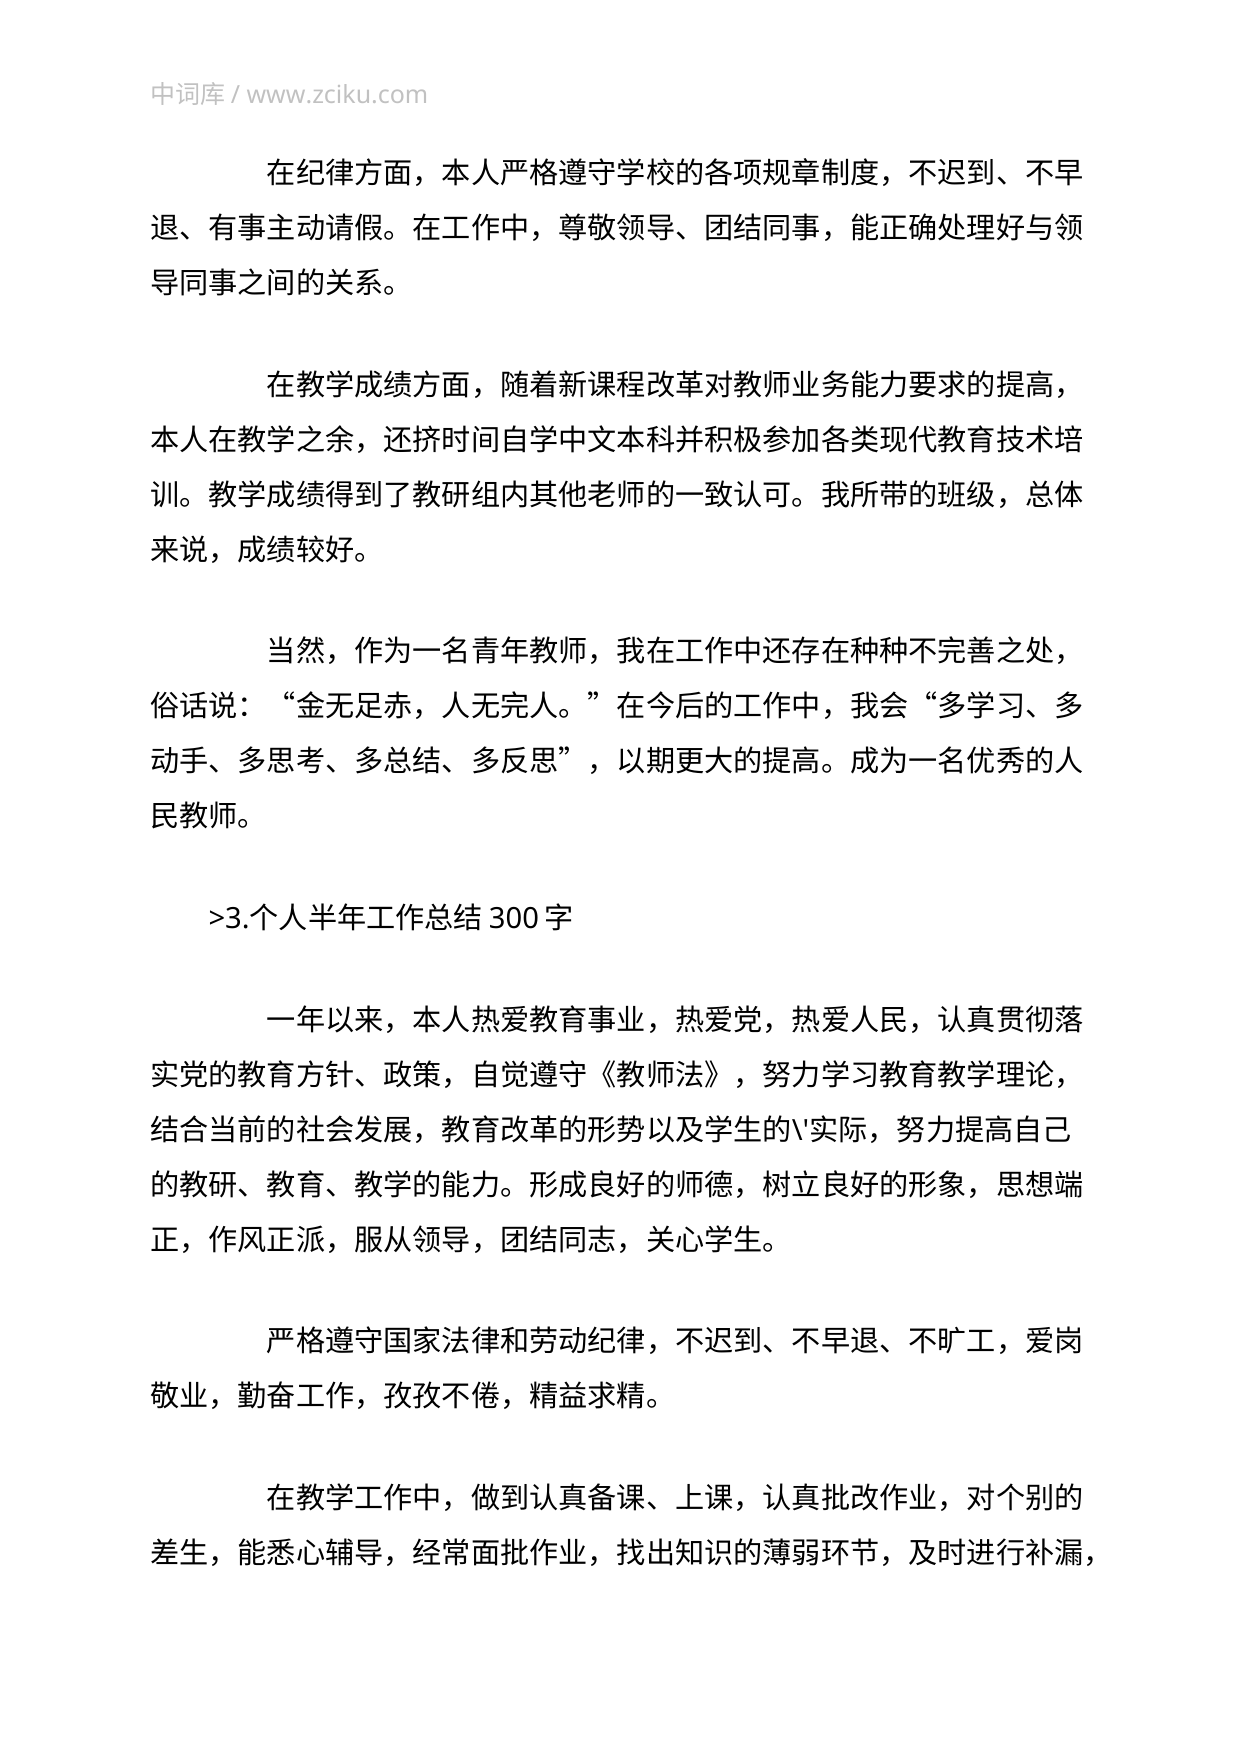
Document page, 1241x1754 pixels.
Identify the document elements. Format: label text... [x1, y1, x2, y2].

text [150, 1474, 1090, 1572]
text 当然，作为一名青年教师，我在工作中还存在种种不完善之处，俗话说：“金无足赤，人无完人。”在今后的工作中，我会“多学习、多动手、多思考、多总结、多反思”，以期更大的提高。成为一名优秀的人民教师。 [150, 628, 1090, 835]
text 在教学成绩方面，随着新课程改革对教师业务能力要求的提高，本人在教学之余，还挤时间自学中文本科并积极参加各类现代教育技术培训。教学成绩得到了教研组内其他老师的一致认可。我所带的班级，总体来说，成绩较好。 [150, 362, 1090, 568]
text 一年以来，本人热爱教育事业，热爱党，热爱人民，认真贯彻落实党的教育方针、政策，自觉遵守《教师法》，努力学习教育教学理论，结合当前的社会发展，教育改革的形势以及学生的\'实际，努力提高自己的教研、教育、教学的能力。形成良好的师德，树立良好的形象，思想端正，作风正派，服从领导，团结同志，关心学生。 [150, 996, 1090, 1258]
text 严格遵守国家法律和劳动纪律，不迟到、不早退、不旷工，爱岗敬业，勤奋工作，孜孜不倦，精益求精。 [150, 1318, 1090, 1415]
text >3.个人半年工作总结300字 [150, 894, 1090, 937]
text 在纪律方面，本人严格遵守学校的各项规章制度，不迟到、不早退、有事主动请假。在工作中，尊敬领导、团结同事，能正确处理好与领导同事之间的关系。 [150, 150, 1090, 302]
